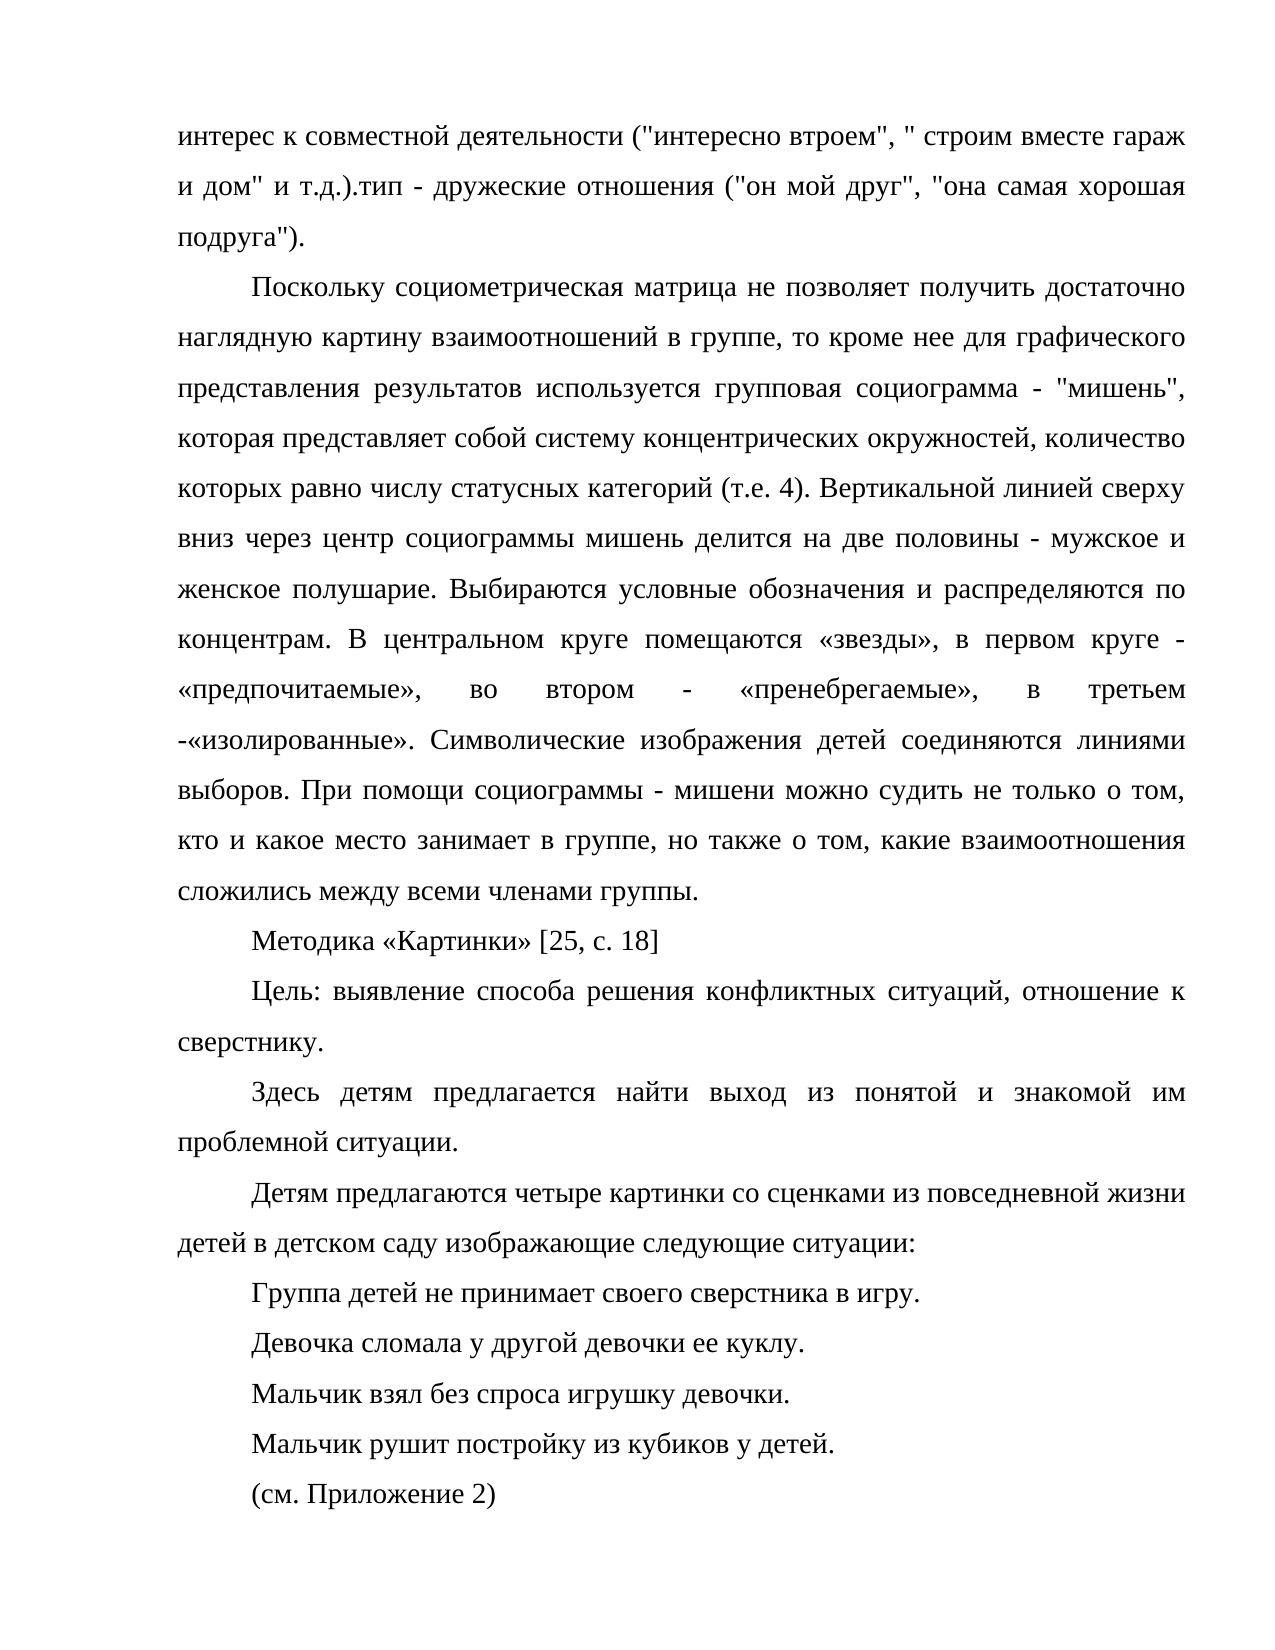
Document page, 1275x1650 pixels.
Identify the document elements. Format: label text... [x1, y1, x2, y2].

text Группа детей не принимает своего сверстника в игру. [177, 1275, 1186, 1309]
text Мальчик взял без спроса игрушку девочки. [177, 1376, 1186, 1409]
text Детям предлагаются четыре картинки со сценками из повседневной жизни детей в детском саду изображающие следующие ситуации: [177, 1175, 1186, 1258]
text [177, 118, 1186, 252]
text Мальчик рушит постройку из кубиков у детей. [177, 1426, 1186, 1460]
text Здесь детям предлагается найти выход из понятой и знакомой им проблемной ситуации. [177, 1074, 1186, 1158]
text Поскольку социометрическая матрица не позволяет получить достаточно наглядную картину взаимоотношений в группе, то кроме нее для графического представления результатов используется групповая социограмма - "мишень", которая представляет собой систему концентрических окружностей, количество которых равно числу статусных категорий (т.е. 4). Вертикальной линией сверху вниз через центр социограммы мишень делится на две половины - мужское и женское полушарие. Выбираются условные обозначения и распределяются по концентрам. В центральном круге помещаются «звезды», в первом круге - «предпочитаемые», во втором - «пренебрегаемые», в третьем -«изолированные». Символические изображения детей соединяются линиями выборов. При помощи социограммы - мишени можно судить не только о том, кто и какое место занимает в группе, но также о том, какие взаимоотношения сложились между всеми членами группы. [177, 269, 1186, 906]
text Девочка сломала у другой девочки ее куклу. [177, 1326, 1186, 1359]
text Цель: выявление способа решения конфликтных ситуаций, отношение к сверстнику. [177, 973, 1186, 1057]
text Методика «Картинки» [25, с. 18] [177, 923, 1186, 957]
text (см. Приложение 2) [177, 1477, 1186, 1510]
